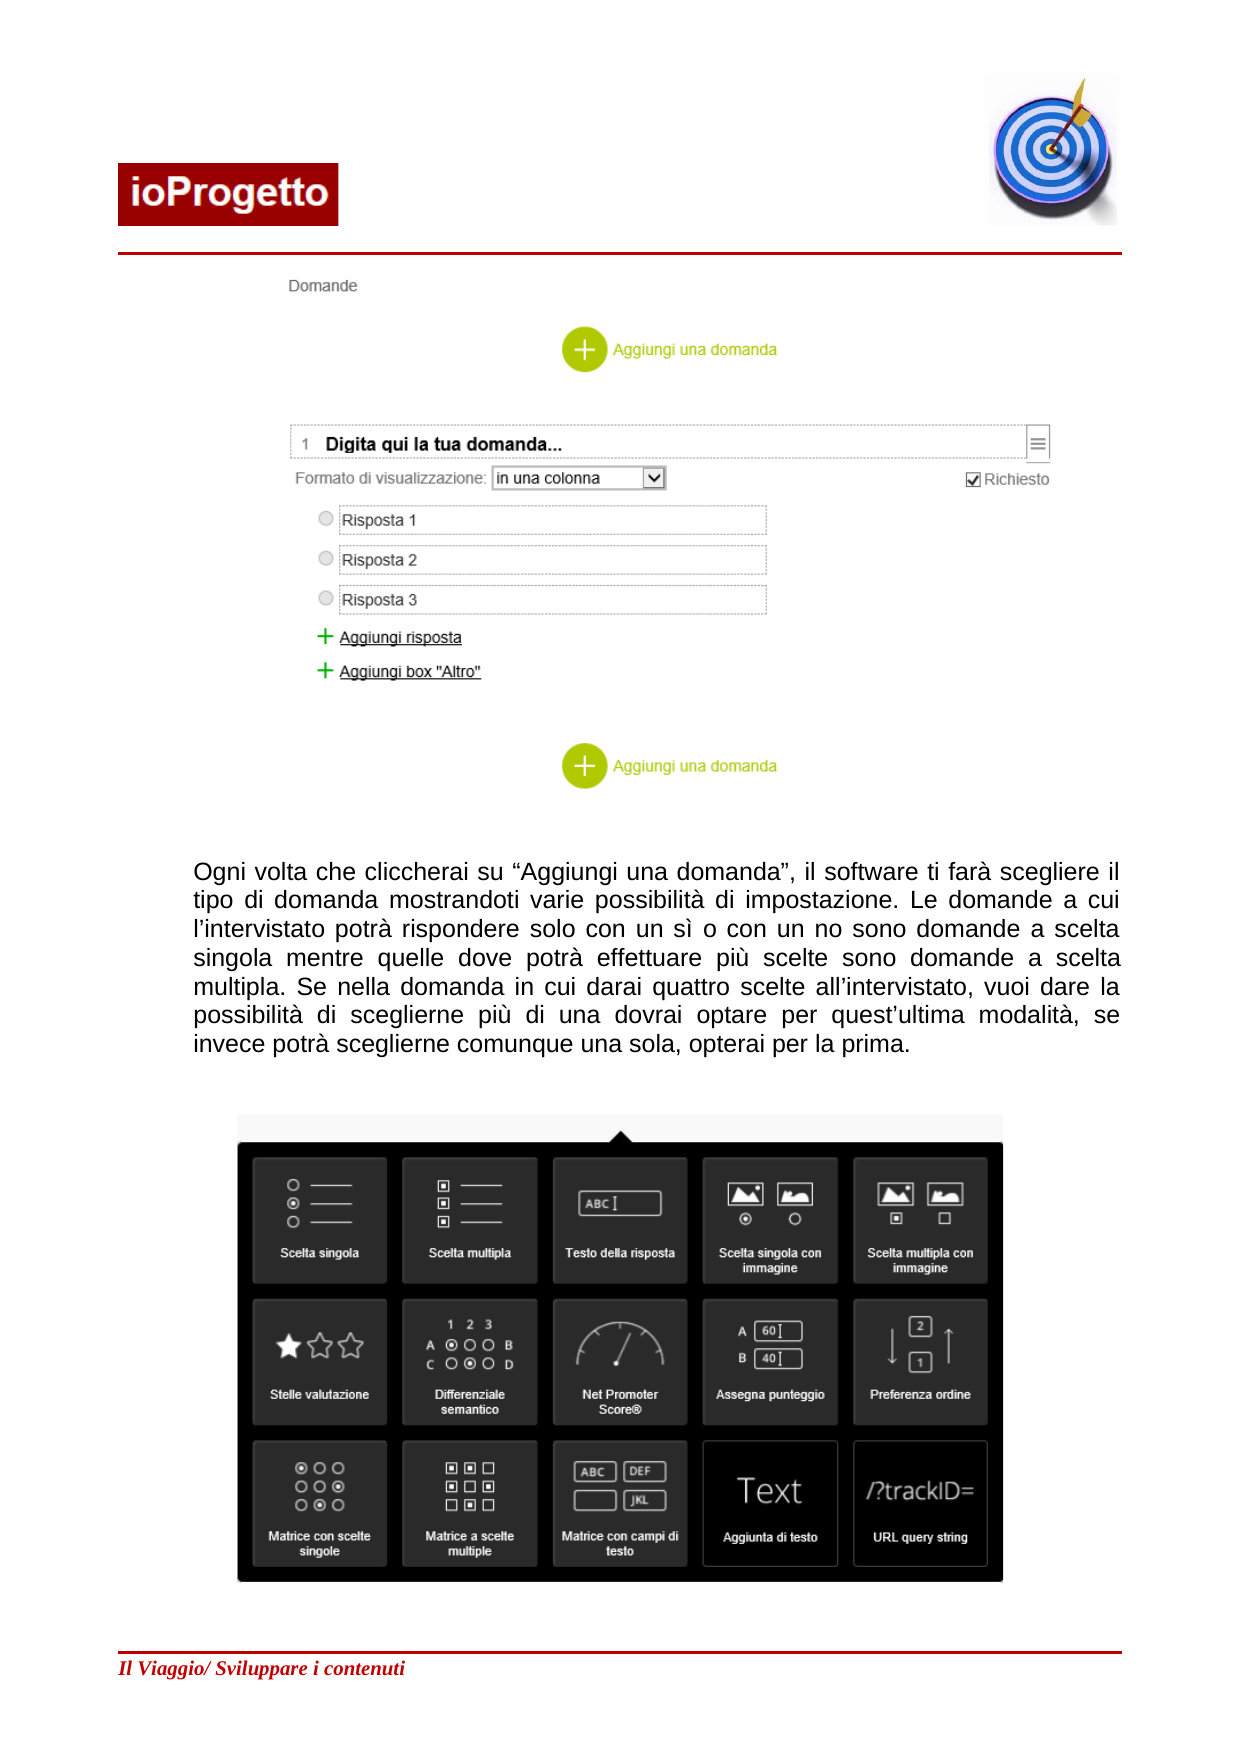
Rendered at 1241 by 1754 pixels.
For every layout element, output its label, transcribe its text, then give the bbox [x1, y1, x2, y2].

picture [118, 163, 339, 226]
picture [975, 73, 1123, 226]
picture [240, 279, 1075, 809]
list Ogni volta che cliccherai su “Aggiungi una domanda”, il software ti farà scegliere il tipo di domanda mostrandoti varie possibilità di impostazione. Le domande a cui l’intervistato potrà rispondere solo con un sì o con un no sono domande a scelta singola mentre quelle dove potrà effettuare più scelte sono domande a scelta multipla. Se nella domanda in cui darai quattro scelte all’intervistato, vuoi dare la possibilità di sceglierne più di una dovrai optare per quest’ultima modalità, se invece potrà sceglierne comunque una sola, opterai per la prima. [193, 857, 1122, 1058]
picture [237, 1115, 1004, 1596]
